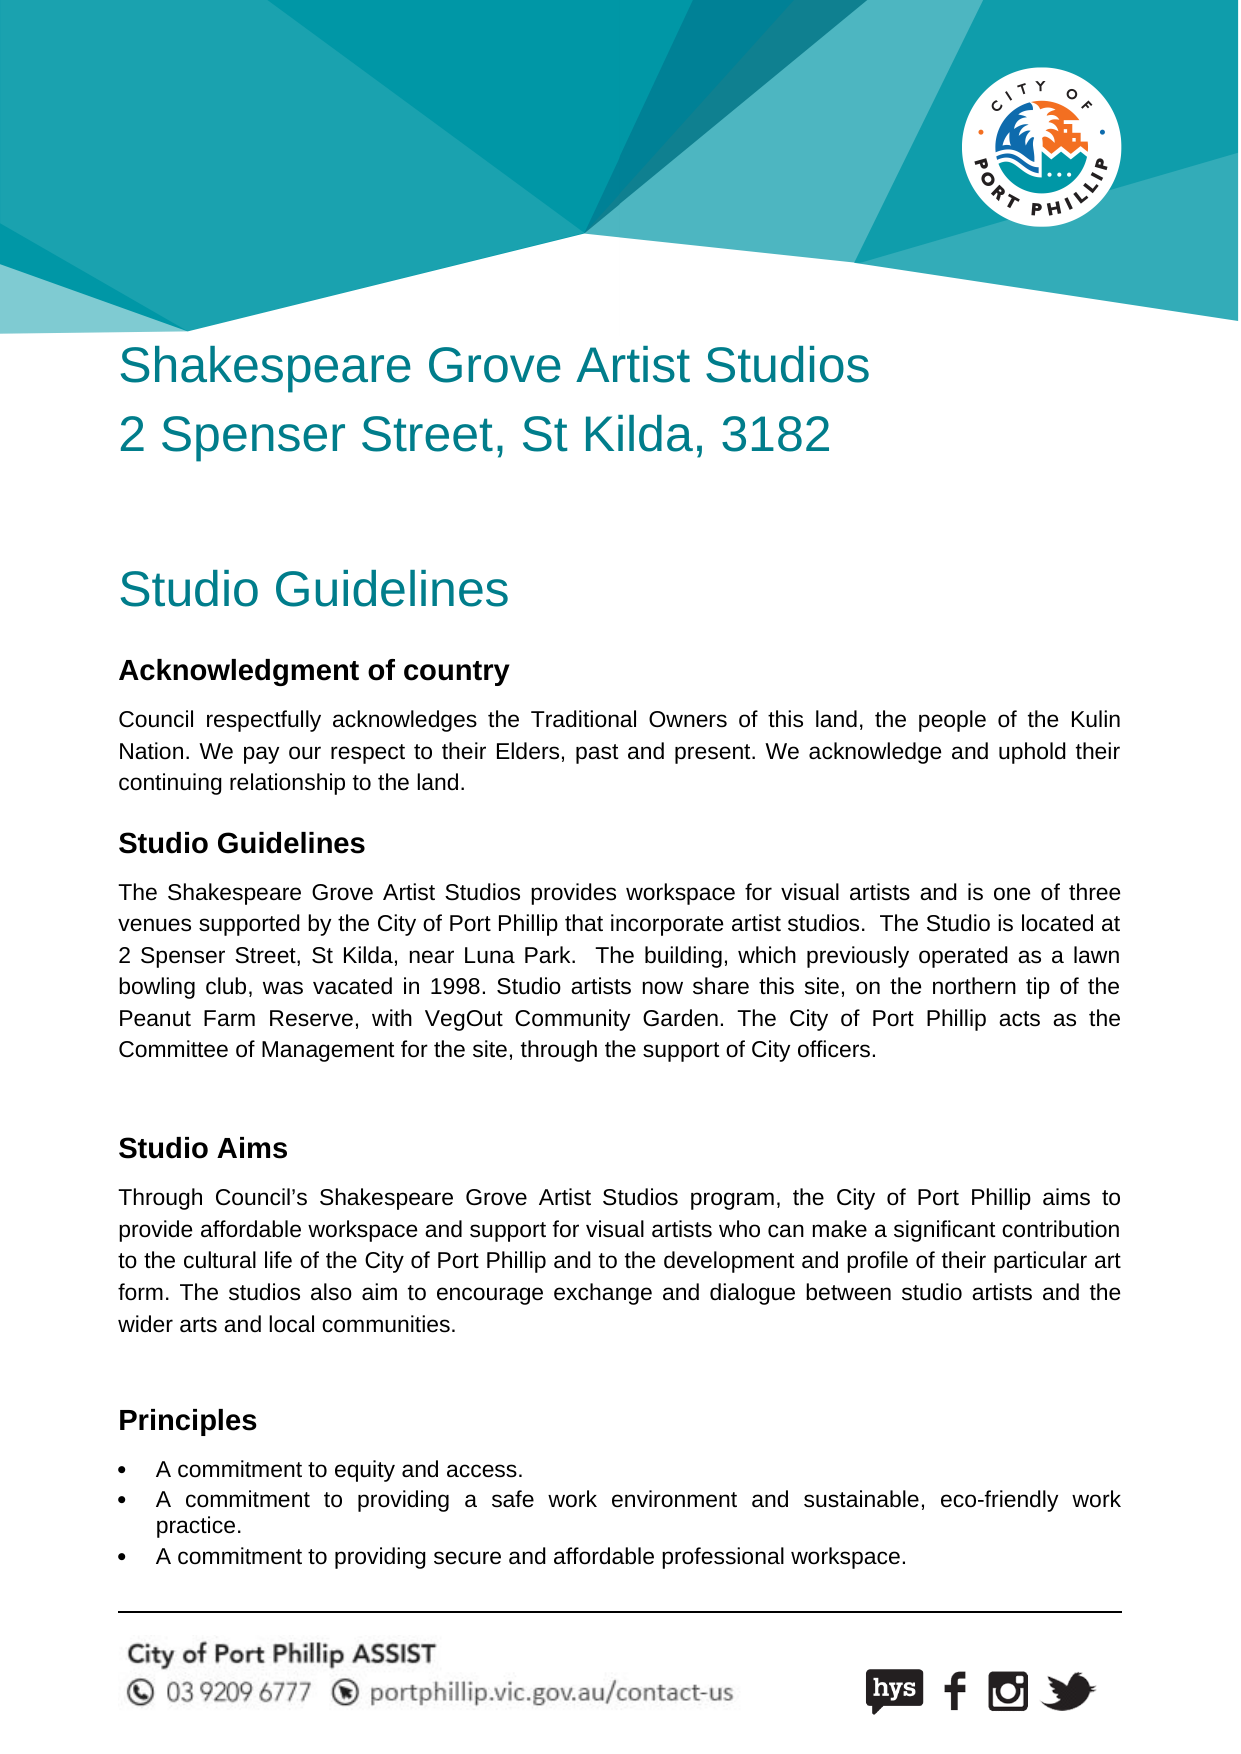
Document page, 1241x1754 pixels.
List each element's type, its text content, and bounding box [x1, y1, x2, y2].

list A commitment to providing a safe work environment and sustainable, eco-friendly work practice. [118, 1486, 1122, 1539]
subtitle Principles [118, 1403, 1122, 1436]
subtitle Studio Aims [118, 1132, 1122, 1165]
text Through Council’s Shakespeare Grove Artist Studios program, the City of Port Phillip aims to provide affordable workspace and support for visual artists who can make a significant contribution to the cultural life of the City of Port Phillip and to the development and profile of their particular art form. The studios also aim to encourage exchange and dialogue between studio artists and the wider arts and local communities. [118, 1184, 1122, 1337]
text Shakespeare Grove Artist Studios 2 Spenser Street, St Kilda, 3182 [118, 336, 1122, 531]
text Studio Guidelines [118, 559, 1122, 617]
list A commitment to providing secure and affordable professional workspace. [118, 1543, 1122, 1569]
picture [0, 0, 1239, 336]
text The Shakespeare Grove Artist Studios provides workspace for visual artists and is one of three venues supported by the City of Port Phillip that incorporate artist studios. The Studio is located at 2 Spenser Street, St Kilda, near Luna Park. The building, which previously operated as a lawn bowling club, was vacated in 1998. Studio artists now share this site, on the northern tip of the Peanut Farm Reserve, with VegOut Community Garden. The City of Port Phillip acts as the Committee of Management for the site, through the support of City officers. [118, 878, 1122, 1063]
picture [118, 1635, 1101, 1718]
text Council respectfully acknowledges the Traditional Owners of this land, the people of the Kulin Nation. We pay our respect to their Elders, past and present. We acknowledge and uphold their continuing relationship to the land. [118, 706, 1122, 796]
list A commitment to equity and access. [118, 1456, 1122, 1482]
subtitle Studio Guidelines [118, 826, 1122, 859]
subtitle Acknowledgment of country [118, 653, 1122, 687]
